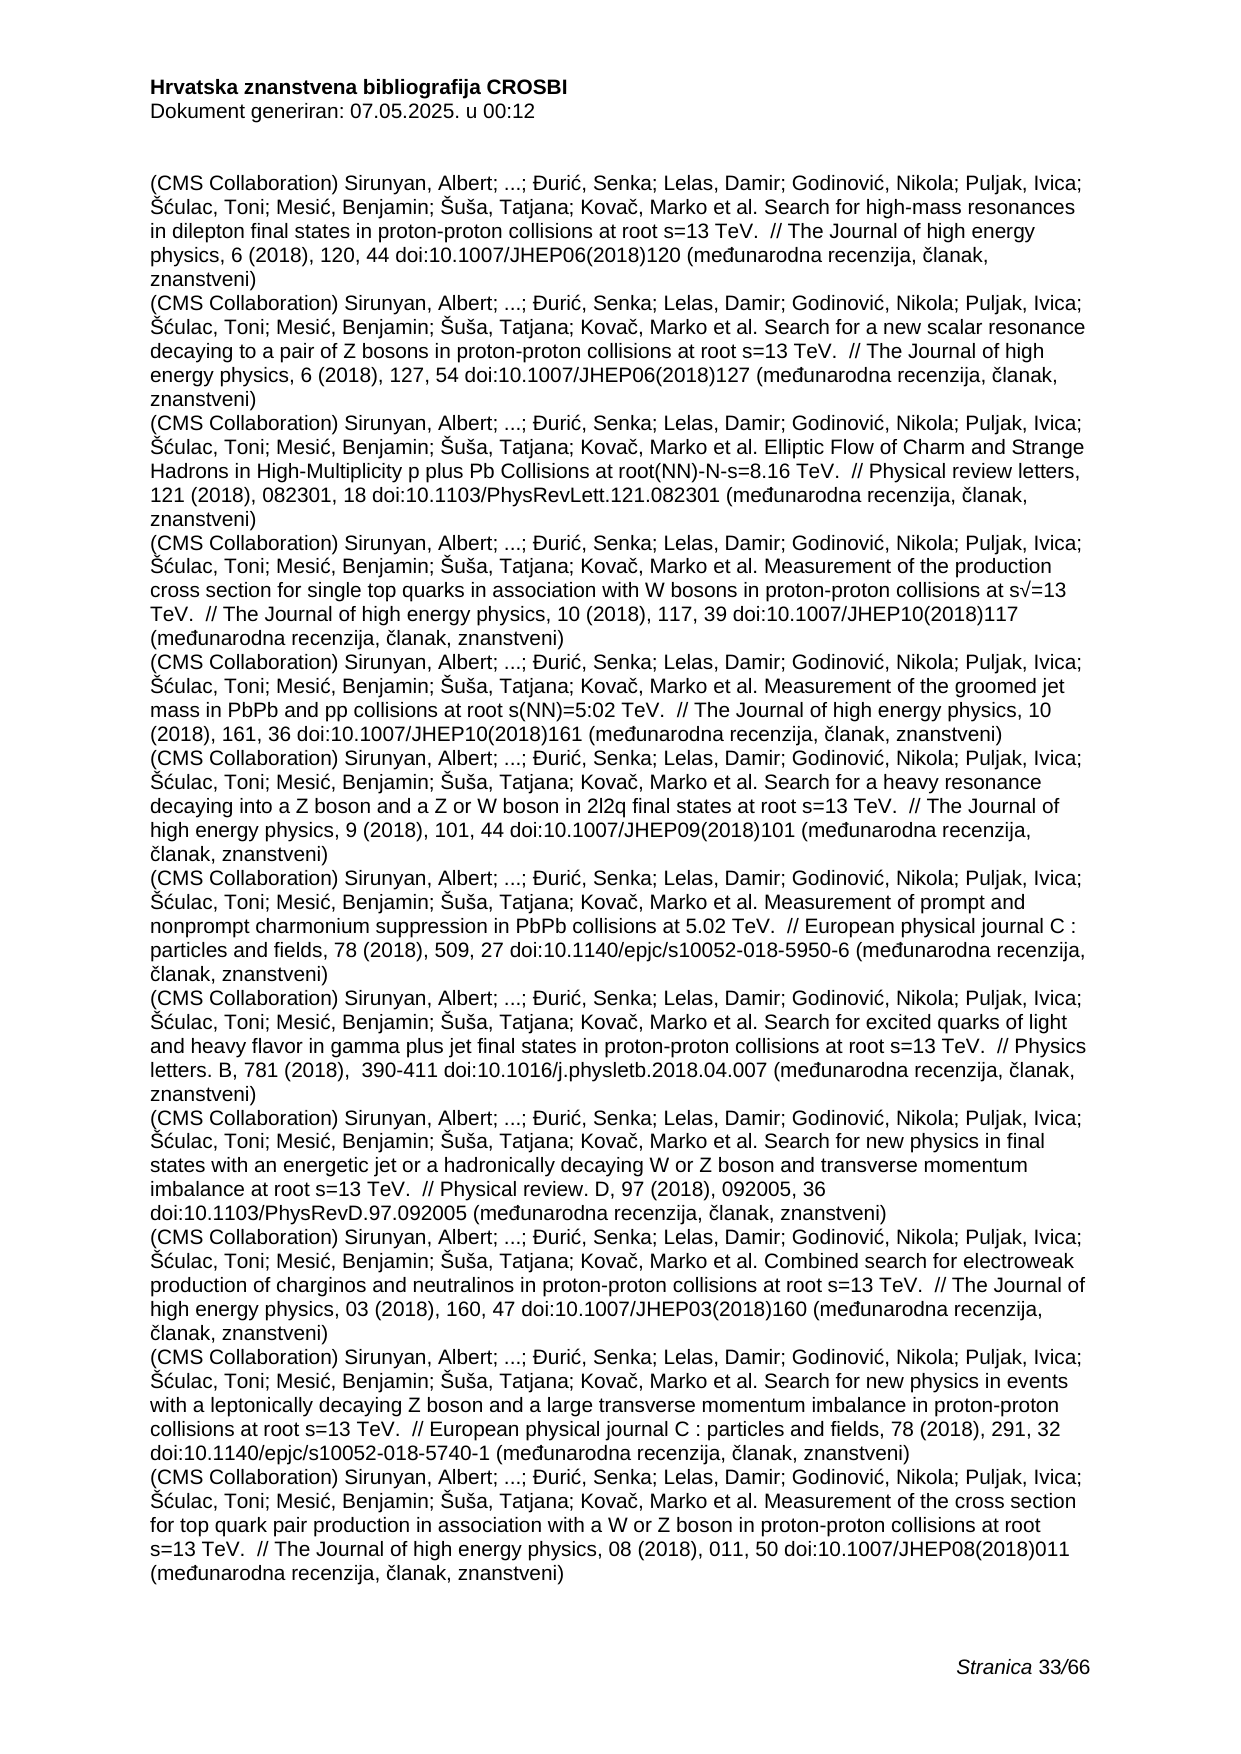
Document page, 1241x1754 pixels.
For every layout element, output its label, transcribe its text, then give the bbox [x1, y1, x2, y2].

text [150, 1465, 1090, 1584]
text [150, 171, 1090, 291]
